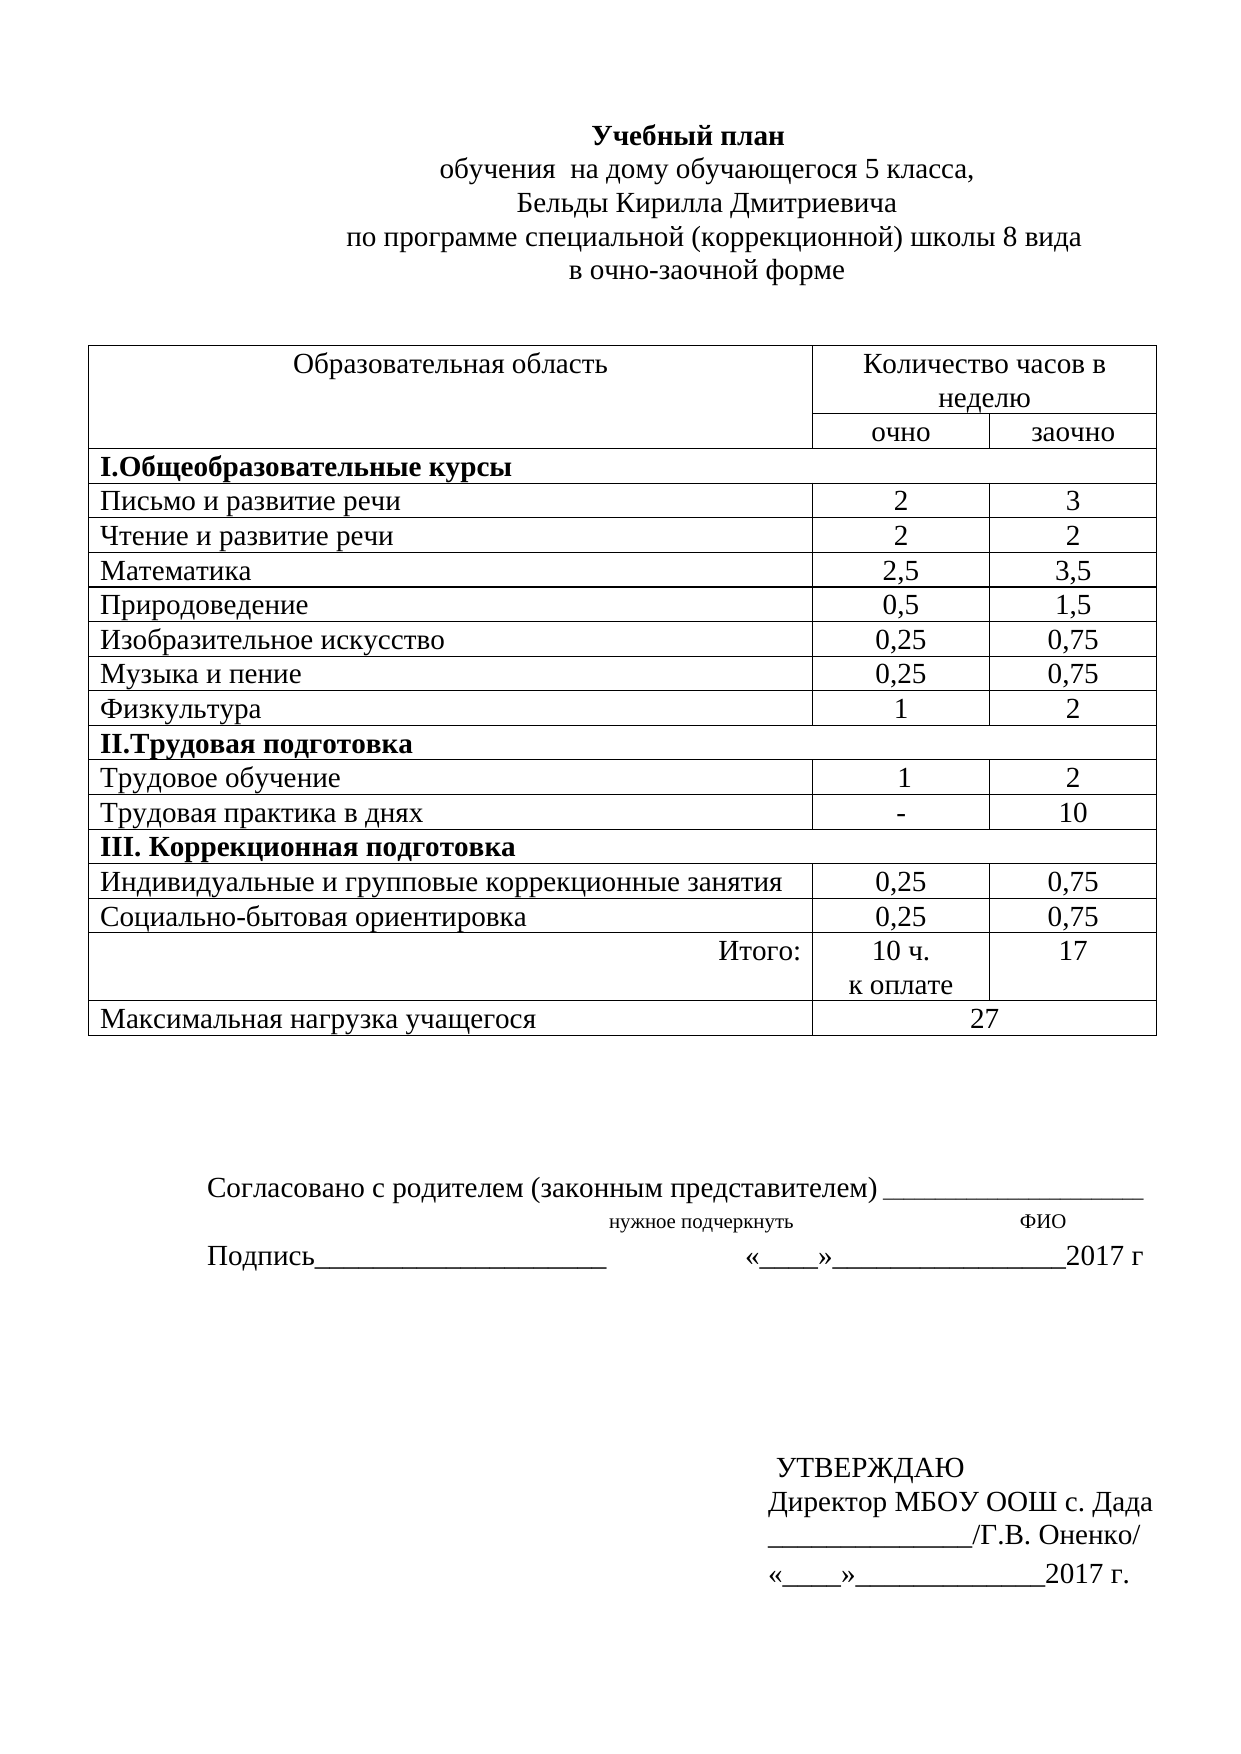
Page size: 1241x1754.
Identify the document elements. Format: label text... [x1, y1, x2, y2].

text УТВЕРЖДАЮ [207, 1450, 1169, 1484]
text в очно-заочной форме [244, 252, 1169, 286]
table_cell 2 [813, 484, 989, 517]
table_cell Индивидуальные и групповые коррекционные занятия [89, 864, 812, 898]
table_cell 0,75 [990, 657, 1156, 690]
table_cell 0,25 [813, 622, 989, 656]
table_cell Изобразительное искусство [89, 622, 812, 656]
table_cell 2,5 [813, 553, 989, 586]
table_cell Трудовое обучение [89, 760, 812, 794]
table_cell 0,25 [813, 657, 989, 690]
table_cell 0,75 [990, 622, 1156, 656]
table_cell 0,5 [813, 588, 989, 621]
table_cell 1 [813, 691, 989, 725]
table_cell 17 [990, 933, 1156, 1000]
text «____»_____________2017 г. [768, 1556, 1169, 1589]
table_header Количество часов в неделю [813, 346, 1156, 413]
table_cell 0,25 [813, 899, 989, 932]
table_cell Максимальная нагрузка учащегося [89, 1001, 812, 1035]
table_cell Физкультура [89, 691, 812, 725]
table_cell 3 [990, 484, 1156, 517]
text Бельды Кирилла Дмитриевича [244, 185, 1169, 219]
table_cell Чтение и развитие речи [89, 518, 812, 552]
table_cell 2 [990, 760, 1156, 794]
table_cell Письмо и развитие речи [89, 484, 812, 517]
table_cell 3,5 [990, 553, 1156, 586]
table_cell 27 [813, 1001, 1156, 1035]
text Директор МБОУ ООШ с. Дада [768, 1484, 1169, 1517]
table_cell 2 [990, 518, 1156, 552]
table_cell 10 ч. к оплате [813, 933, 989, 1000]
text нужное подчеркнуть ФИО [244, 1209, 1169, 1233]
text ______________/Г.В. Оненко/ [768, 1517, 1169, 1551]
table_cell 2 [813, 518, 989, 552]
table_cell I.Общеобразовательные курсы [89, 449, 1156, 482]
table_cell Итого: [89, 933, 812, 1000]
table_cell 0,75 [990, 864, 1156, 898]
table_cell II.Трудовая подготовка [89, 726, 1156, 759]
table_cell - [813, 795, 989, 828]
table_cell III. Коррекционная подготовка [89, 830, 1156, 863]
table_cell 10 [990, 795, 1156, 828]
table_cell Социально-бытовая ориентировка [89, 899, 812, 932]
table_cell очно [813, 414, 989, 448]
text по программе специальной (коррекционной) школы 8 вида [244, 219, 1169, 252]
table_cell 0,25 [813, 864, 989, 898]
table_header Образовательная область [89, 346, 812, 448]
table_cell Математика [89, 553, 812, 586]
table_cell Трудовая практика в днях [89, 795, 812, 828]
text Согласовано с родителем (законным представителем) _________________________ [207, 1170, 1169, 1204]
table_cell заочно [990, 414, 1156, 448]
table_cell 0,75 [990, 899, 1156, 932]
table_cell Природоведение [89, 588, 812, 621]
table_cell Музыка и пение [89, 657, 812, 690]
text Учебный план [207, 118, 1169, 152]
table_cell 2 [990, 691, 1156, 725]
text Подпись____________________ «____»________________2017 г [207, 1238, 1169, 1271]
table_cell 1,5 [990, 588, 1156, 621]
table_cell 1 [813, 760, 989, 794]
text обучения на дому обучающегося 5 класса, [244, 152, 1169, 185]
